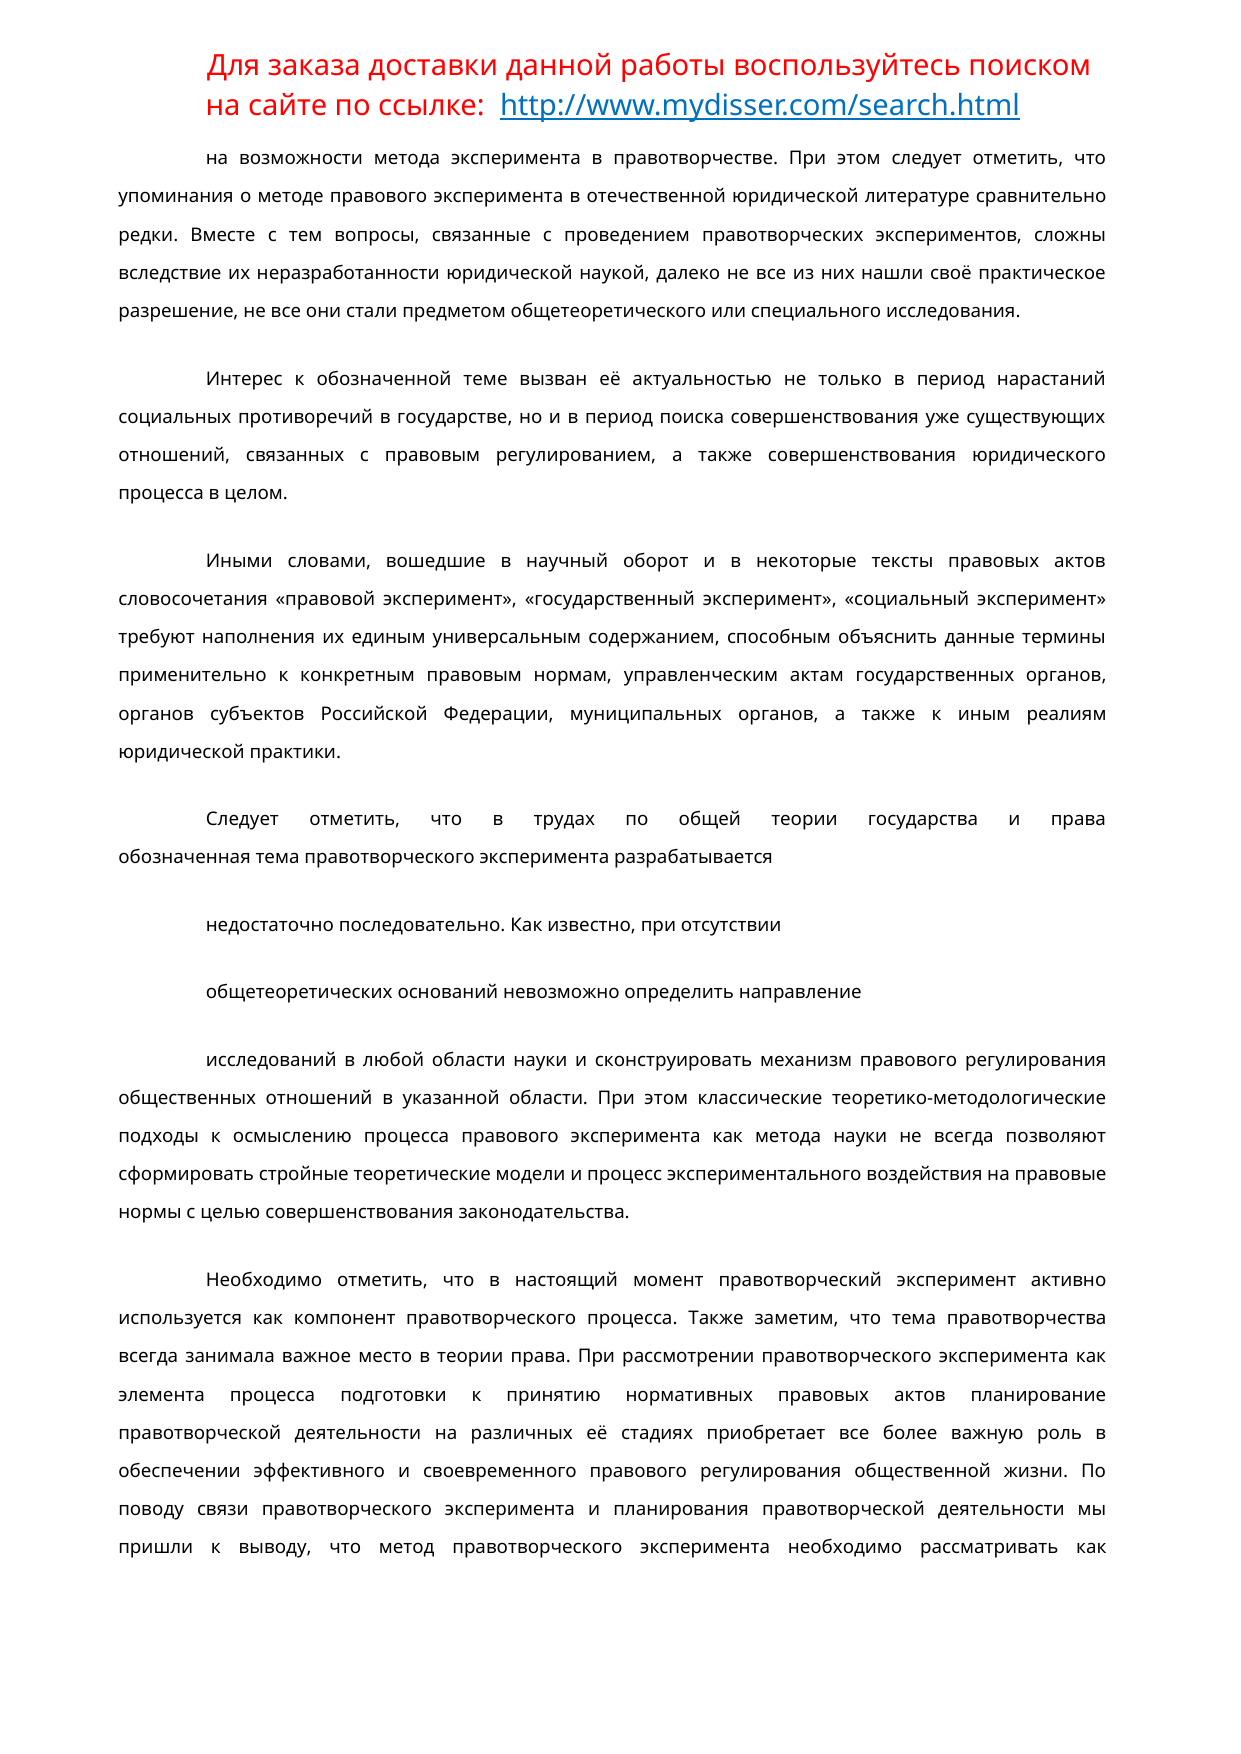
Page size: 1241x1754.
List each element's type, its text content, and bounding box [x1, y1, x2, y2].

text на возможности метода эксперимента в правотворчестве. При этом следует отметить, что упоминания о методе правового эксперимента в отечественной юридической литературе сравнительно редки. Вместе с тем вопросы, связанные с проведением правотворческих экспериментов, сложны вследствие их неразработанности юридической наукой, далеко не все из них нашли своё практическое разрешение, не все они стали предметом общетеоретического или специального исследования. [118, 144, 1107, 323]
text Следует отметить, что в трудах по общей теории государства и права обозначенная тема правотворческого эксперимента разрабатывается [118, 806, 1107, 869]
text Иными словами, вошедшие в научный оборот и в некоторые тексты правовых актов словосочетания «правовой эксперимент», «государственный эксперимент», «социальный эксперимент» требуют наполнения их единым универсальным содержанием, способным объяснить данные термины применительно к конкретным правовым нормам, управленческим актам государственных органов, органов субъектов Российской Федерации, муниципальных органов, а также к иным реалиям юридической практики. [118, 547, 1107, 764]
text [118, 1266, 1107, 1559]
text недостаточно последовательно. Как известно, при отсутствии [118, 911, 1107, 937]
text Интерес к обозначенной теме вызван её актуальностью не только в период нарастаний социальных противоречий в государстве, но и в период поиска совершенствования уже существующих отношений, связанных с правовым регулированием, а также совершенствования юридического процесса в целом. [118, 365, 1107, 505]
text исследований в любой области науки и сконструировать механизм правового регулирования общественных отношений в указанной области. При этом классические теоретико-методологические подходы к осмыслению процесса правового эксперимента как метода науки не всегда позволяют сформировать стройные теоретические модели и процесс экспериментального воздействия на правовые нормы с целью совершенствования законодательства. [118, 1046, 1107, 1224]
text общетеоретических оснований невозможно определить направление [118, 978, 1107, 1004]
